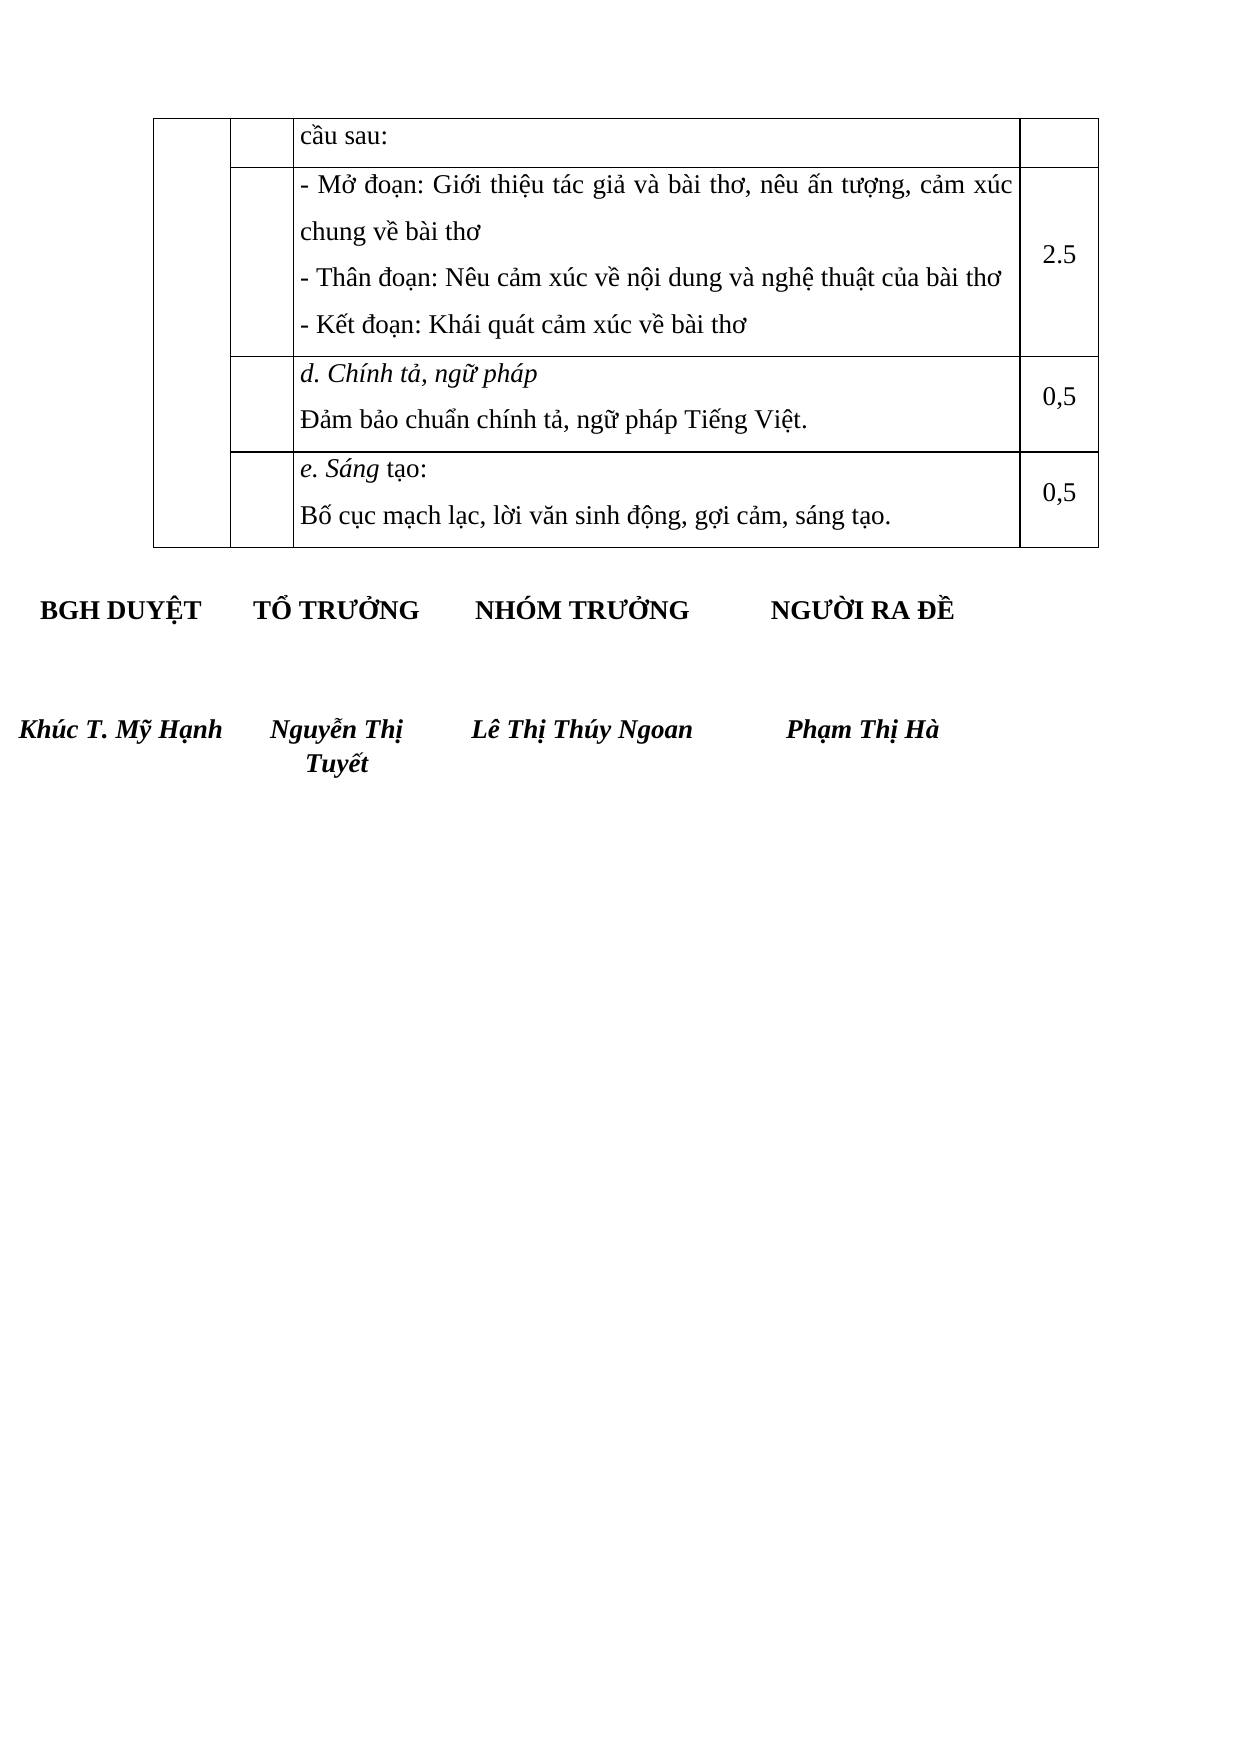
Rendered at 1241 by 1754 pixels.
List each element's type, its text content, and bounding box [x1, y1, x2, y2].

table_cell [294, 119, 1019, 167]
table_cell [231, 119, 293, 167]
table_header BGH DUYỆT [0, 595, 241, 663]
table_cell - Mở đoạn: Giới thiệu tác giả và bài thơ, nêu ấn tượng, cảm xúc chung về bài thơ - Thân đoạn: Nêu cảm xúc về nội dung và nghệ thuật của bài thơ - Kết đoạn: Khái quát cảm xúc về bài thơ [294, 168, 1019, 356]
table_cell Khúc T. Mỹ Hạnh [0, 664, 241, 898]
table_header NHÓM TRƯỞNG [431, 595, 733, 663]
table_cell Nguyễn Thị Tuyết [241, 664, 431, 898]
table_cell 0,5 [1021, 357, 1098, 451]
table_cell Lê Thị Thúy Ngoan [431, 664, 733, 898]
table_cell [1021, 119, 1098, 167]
table_header TỔ TRƯỞNG [241, 595, 431, 663]
table_cell [231, 357, 293, 451]
table_cell 0,5 [1021, 453, 1098, 547]
table_cell d. Chính tả, ngữ pháp Đảm bảo chuẩn chính tả, ngữ pháp Tiếng Việt. [294, 357, 1019, 451]
table_cell Phạm Thị Hà [733, 664, 992, 898]
table_cell 2.5 [1021, 168, 1098, 356]
table_cell e. Sáng tạo: Bố cục mạch lạc, lời văn sinh động, gợi cảm, sáng tạo. [294, 453, 1019, 547]
table_cell [231, 168, 293, 356]
table_header NGƯỜI RA ĐỀ [733, 595, 992, 663]
table_cell [231, 453, 293, 547]
